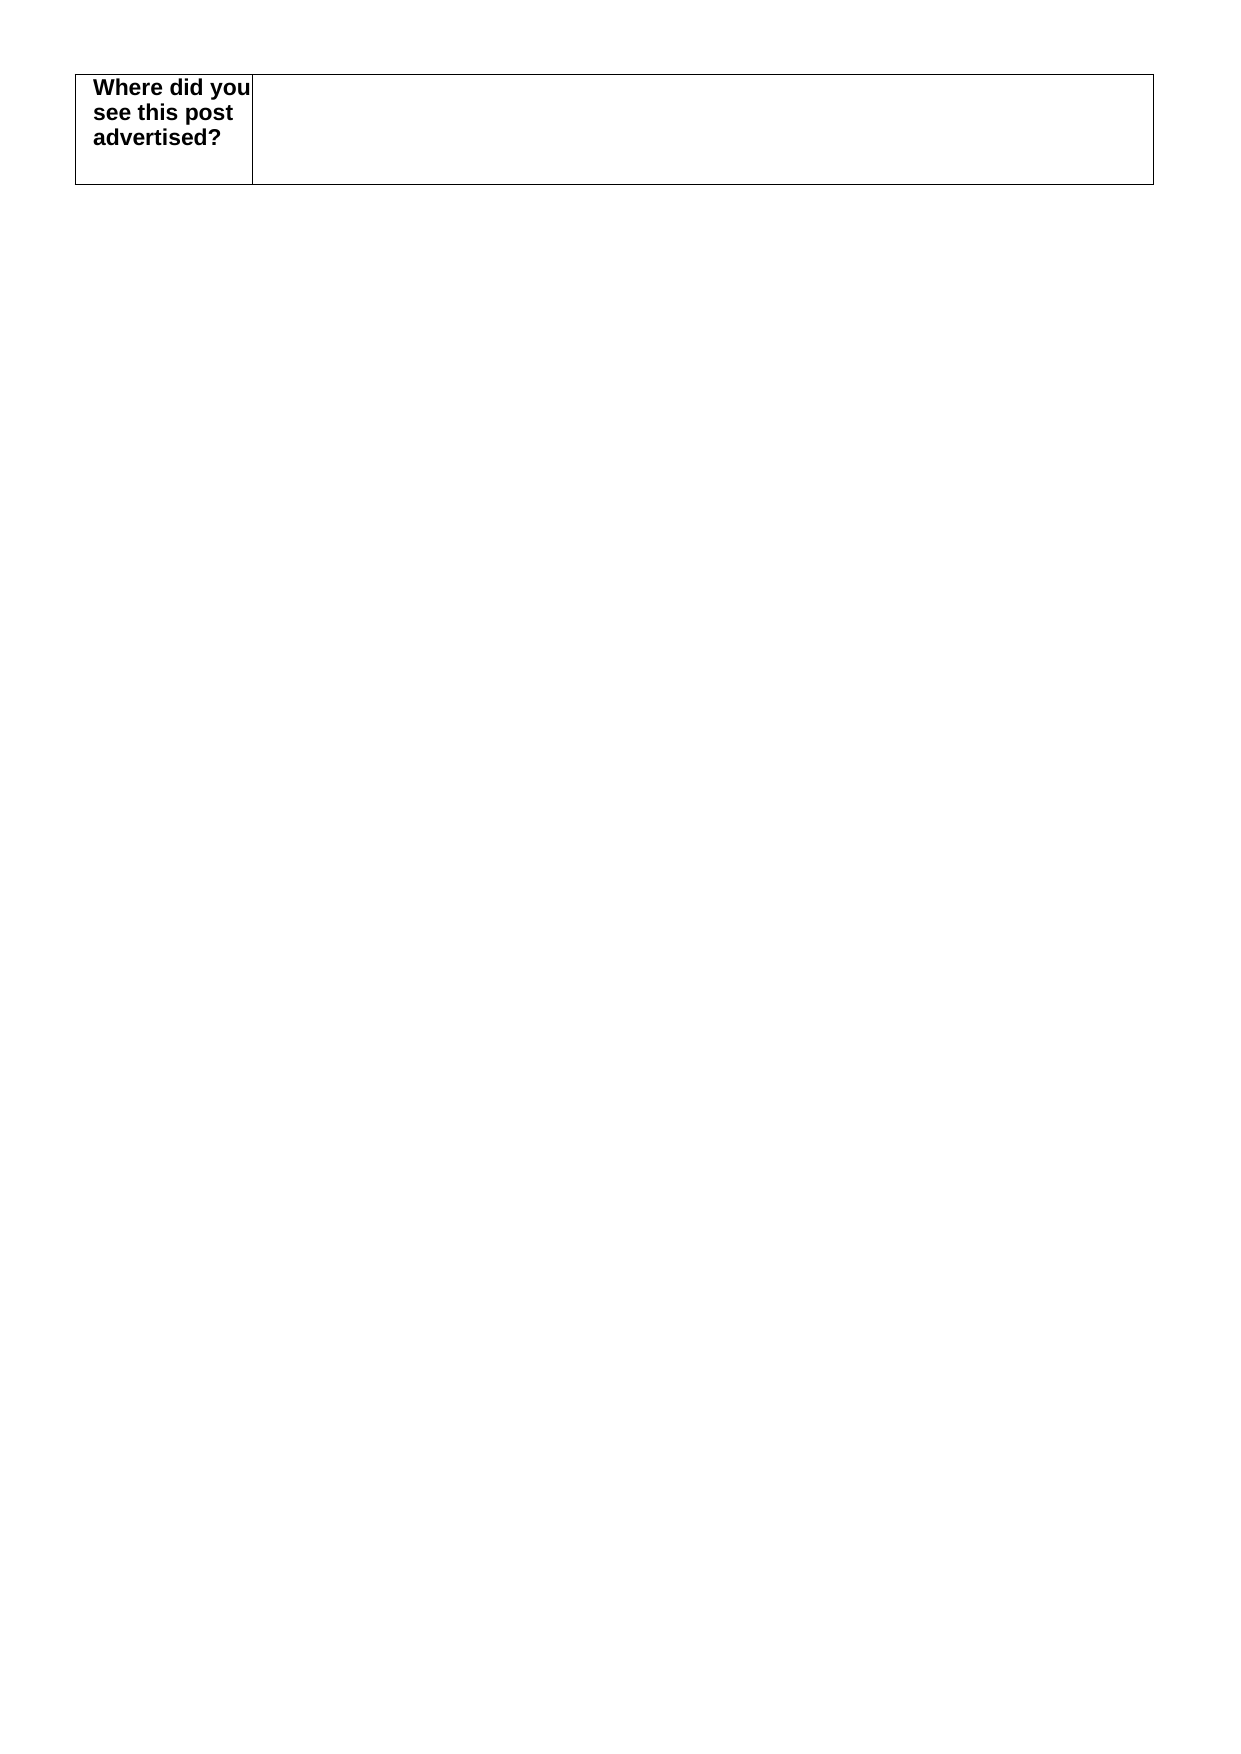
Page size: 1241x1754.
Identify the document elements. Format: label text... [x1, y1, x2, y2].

table_cell [253, 75, 1153, 184]
table_cell Where did you see this post advertised? [76, 75, 252, 184]
